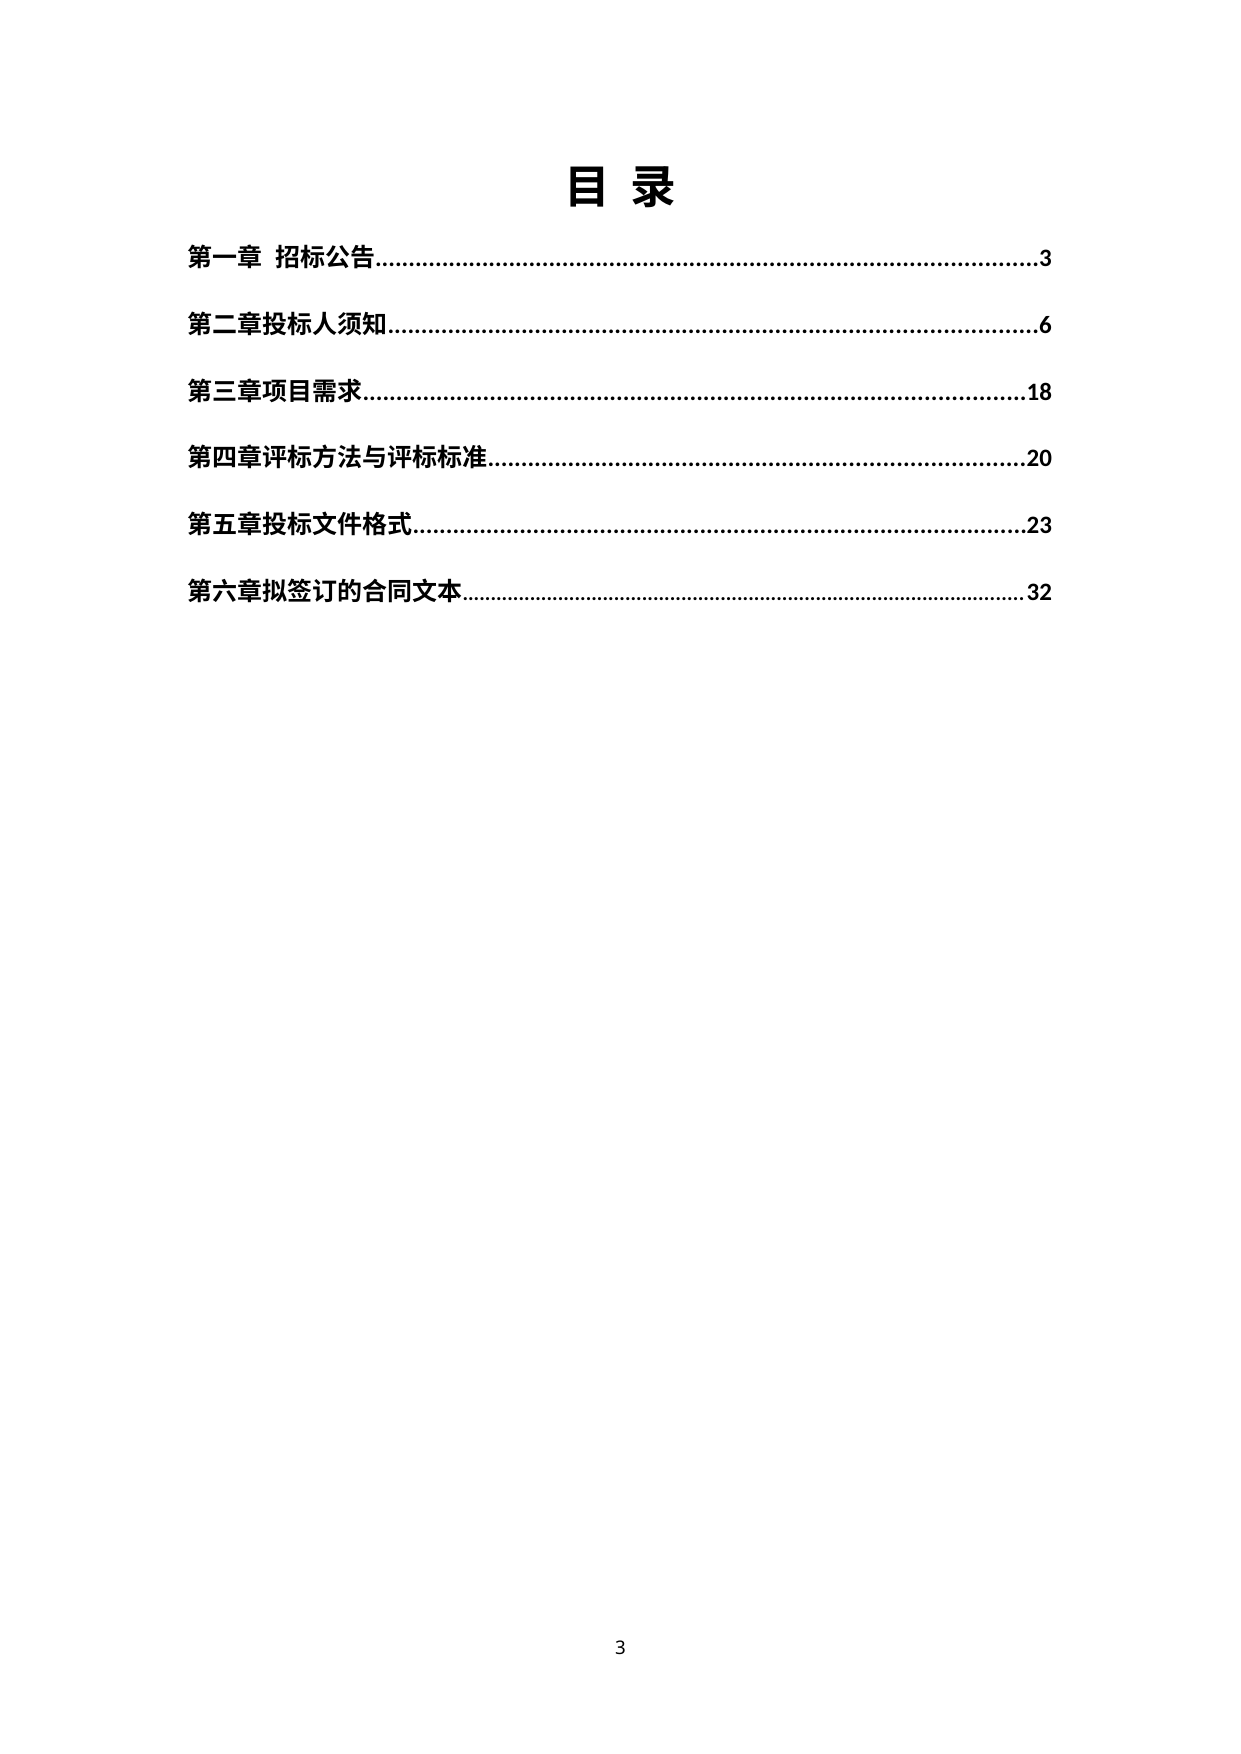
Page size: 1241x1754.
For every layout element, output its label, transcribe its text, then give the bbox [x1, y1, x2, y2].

text 第五章投标文件格式 23 [187, 505, 1053, 541]
text 第一章 招标公告 3 [187, 237, 1053, 273]
text 第三章项目需求 18 [187, 371, 1053, 407]
text 第六章拟签订的合同文本 32 [187, 572, 1053, 608]
text 南京医科大学目 录 [187, 150, 1053, 216]
text 第二章投标人须知 6 [187, 304, 1053, 340]
text 第四章评标方法与评标标准 20 [187, 438, 1053, 474]
